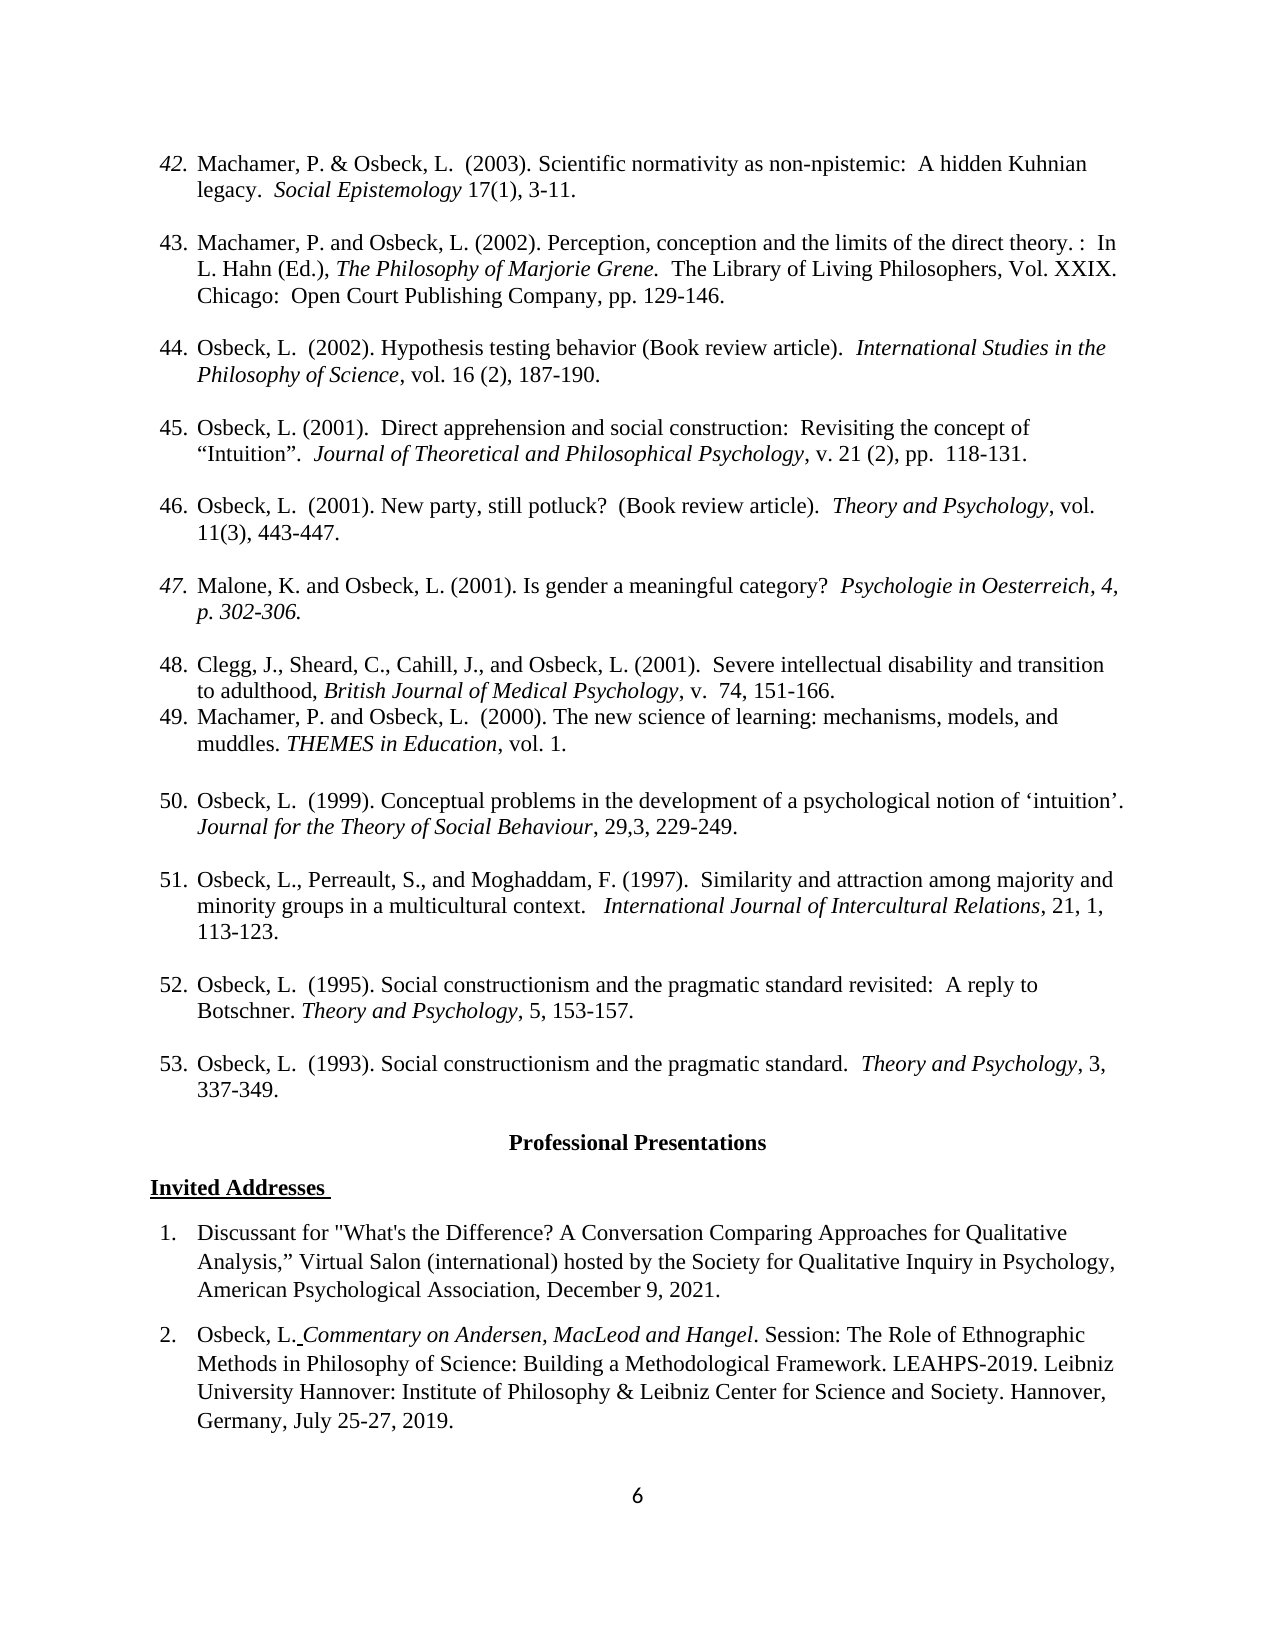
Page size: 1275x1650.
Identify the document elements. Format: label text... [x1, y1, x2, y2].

list Discussant for "What's the Difference? A Conversation Comparing Approaches for Qualitative Analysis,” Virtual Salon (international) hosted by the Society for Qualitative Inquiry in Psychology, American Psychological Association, December 9, 2021. [159, 1219, 1125, 1303]
text Professional Presentations [150, 1129, 1125, 1156]
list Osbeck, L. (2002). Hypothesis testing behavior (Book review article). International Studies in the Philosophy of Science, vol. 16 (2), 187-190. [159, 334, 1125, 387]
list Osbeck, L. (1999). Conceptual problems in the development of a psychological notion of ‘intuition’. Journal for the Theory of Social Behaviour, 29,3, 229-249. [159, 787, 1125, 839]
list Machamer, P. and Osbeck, L. (2002). Perception, conception and the limits of the direct theory. : In L. Hahn (Ed.), The Philosophy of Marjorie Grene. The Library of Living Philosophers, Vol. XXIX. Chicago: Open Court Publishing Company, pp. 129-146. [159, 229, 1125, 308]
list Osbeck, L., Perreault, S., and Moghaddam, F. (1997). Similarity and attraction among majority and minority groups in a multicultural context. International Journal of Intercultural Relations, 21, 1, 113-123. [159, 866, 1125, 945]
list Osbeck, L. (1993). Social constructionism and the pragmatic standard. Theory and Psychology, 3, 337-349. [159, 1050, 1125, 1103]
list Osbeck, L. (2001). New party, still potluck? (Book review article). Theory and Psychology, vol. 11(3), 443-447. [159, 493, 1125, 545]
subtitle Machamer, P. and Osbeck, L. (2000). The new science of learning: mechanisms, models, and muddles. THEMES in Education, vol. 1. [159, 703, 1125, 756]
list Malone, K. and Osbeck, L. (2001). Is gender a meaningful category? Psychologie in Oesterreich, 4, p. 302-306. [159, 572, 1125, 624]
list Osbeck, L. Commentary on Andersen, MacLeod and Hangel. Session: The Role of Ethnographic Methods in Philosophy of Science: Building a Methodological Framework. LEAHPS-2019. Leibniz University Hannover: Institute of Philosophy & Leibniz Center for Science and Society. Hannover, Germany, July 25-27, 2019. [159, 1321, 1125, 1433]
text Invited Addresses [150, 1174, 1125, 1201]
list Osbeck, L. (1995). Social constructionism and the pragmatic standard revisited: A reply to Botschner. Theory and Psychology, 5, 153-157. [159, 971, 1125, 1024]
list Osbeck, L. (2001). Direct apprehension and social construction: Revisiting the concept of “Intuition”. Journal of Theoretical and Philosophical Psychology, v. 21 (2), pp. 118-131. [159, 413, 1125, 466]
list Machamer, P. & Osbeck, L. (2003). Scientific normativity as non-npistemic: A hidden Kuhnian legacy. Social Epistemology 17(1), 3-11. [159, 150, 1125, 203]
list Clegg, J., Sheard, C., Cahill, J., and Osbeck, L. (2001). Severe intellectual disability and transition to adulthood, British Journal of Medical Psychology, v. 74, 151-166. [159, 651, 1125, 703]
